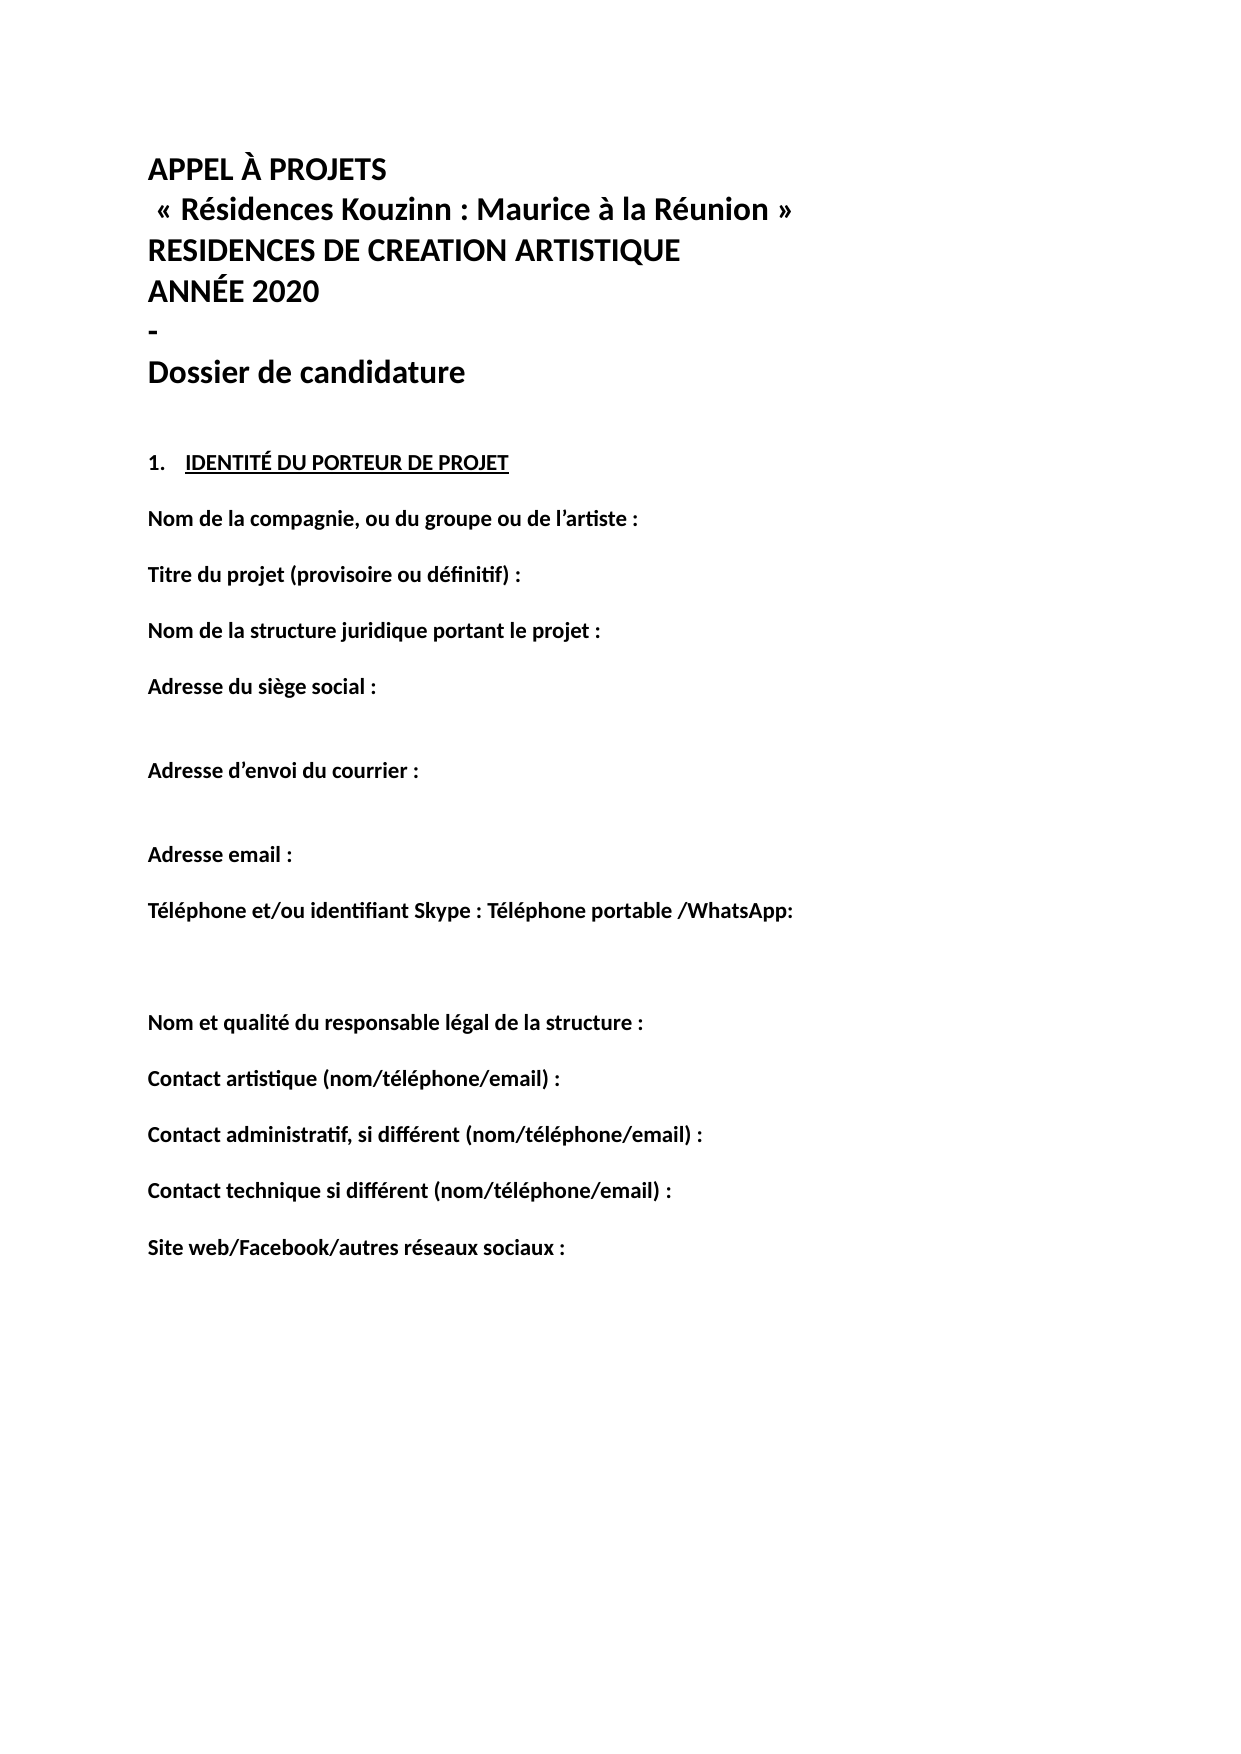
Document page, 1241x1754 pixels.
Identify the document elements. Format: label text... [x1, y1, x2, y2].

text Contact administratif, si différent (nom/téléphone/email) : [148, 1121, 1093, 1148]
text Nom de la compagnie, ou du groupe ou de l’artiste : [148, 504, 1093, 532]
text Adresse du siège social : [148, 672, 1093, 700]
text ANNÉE 2020 [148, 270, 1093, 311]
text Nom et qualité du responsable légal de la structure : [148, 1008, 1093, 1036]
text - [148, 311, 1093, 351]
text Contact technique si différent (nom/téléphone/email) : [148, 1177, 1093, 1204]
text Titre du projet (provisoire ou définitif) : [148, 560, 1093, 588]
text Nom de la structure juridique portant le projet : [148, 616, 1093, 644]
text Contact artistique (nom/téléphone/email) : [148, 1064, 1093, 1092]
text Adresse d’envoi du courrier : [148, 756, 1093, 784]
text Téléphone et/ou identifiant Skype : Téléphone portable /WhatsApp: [148, 896, 1093, 924]
text Site web/Facebook/autres réseaux sociaux : [148, 1233, 1093, 1261]
text APPEL À PROJETS [148, 148, 1093, 188]
text « Résidences Kouzinn : Maurice à la Réunion » [148, 188, 1093, 229]
text RESIDENCES DE CREATION ARTISTIQUE [148, 229, 1093, 270]
text Adresse email : [148, 840, 1093, 868]
list IDENTITÉ DU PORTEUR DE PROJET [148, 448, 1093, 476]
text Dossier de candidature [148, 351, 1093, 392]
